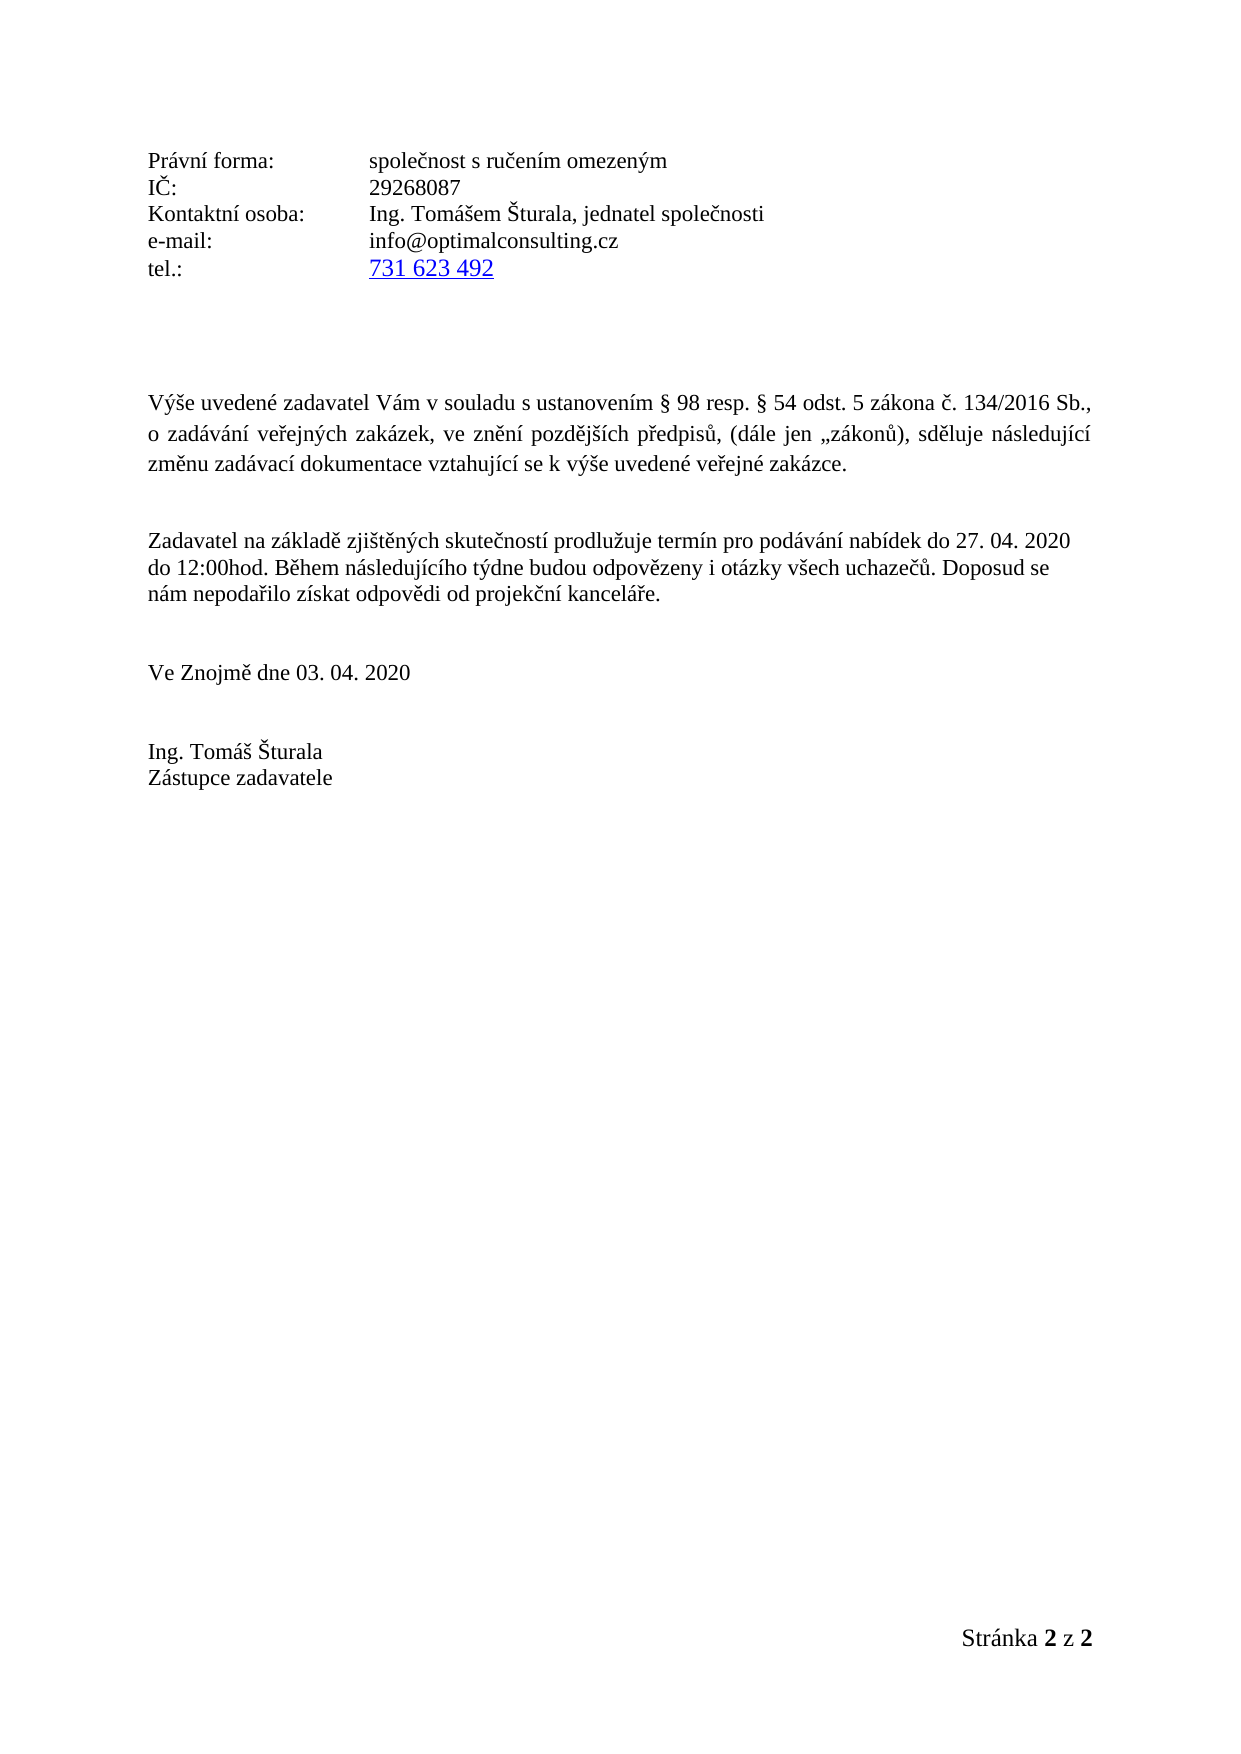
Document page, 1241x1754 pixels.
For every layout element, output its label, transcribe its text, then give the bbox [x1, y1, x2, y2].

text tel.: 731 623 492 [148, 253, 1093, 282]
text Kontaktní osoba: Ing. Tomášem Šturala, jednatel společnosti [148, 200, 1093, 227]
text Zadavatel na základě zjištěných skutečností prodlužuje termín pro podávání nabídek do 27. 04. 2020 do 12:00hod. Během následujícího týdne budou odpovězeny i otázky všech uchazečů. Doposud se nám nepodařilo získat odpovědi od projekční kanceláře. [148, 527, 1093, 606]
text Zástupce zadavatele [148, 764, 1093, 791]
text Ing. Tomáš Šturala [148, 738, 1093, 764]
text Ve Znojmě dne 03. 04. 2020 [148, 659, 1093, 685]
text Výše uvedené zadavatel Vám v souladu s ustanovením § 98 resp. § 54 odst. 5 zákona č. 134/2016 Sb., o zadávání veřejných zakázek, ve znění pozdějších předpisů, (dále jen „zákonů), sděluje následující změnu zadávací dokumentace vztahující se k výše uvedené veřejné zakázce. [148, 389, 1093, 476]
text e-mail: info@optimalconsulting.cz [148, 227, 1093, 253]
text Právní forma: společnost s ručením omezeným [148, 148, 1093, 174]
text IČ: 29268087 [148, 174, 1093, 200]
